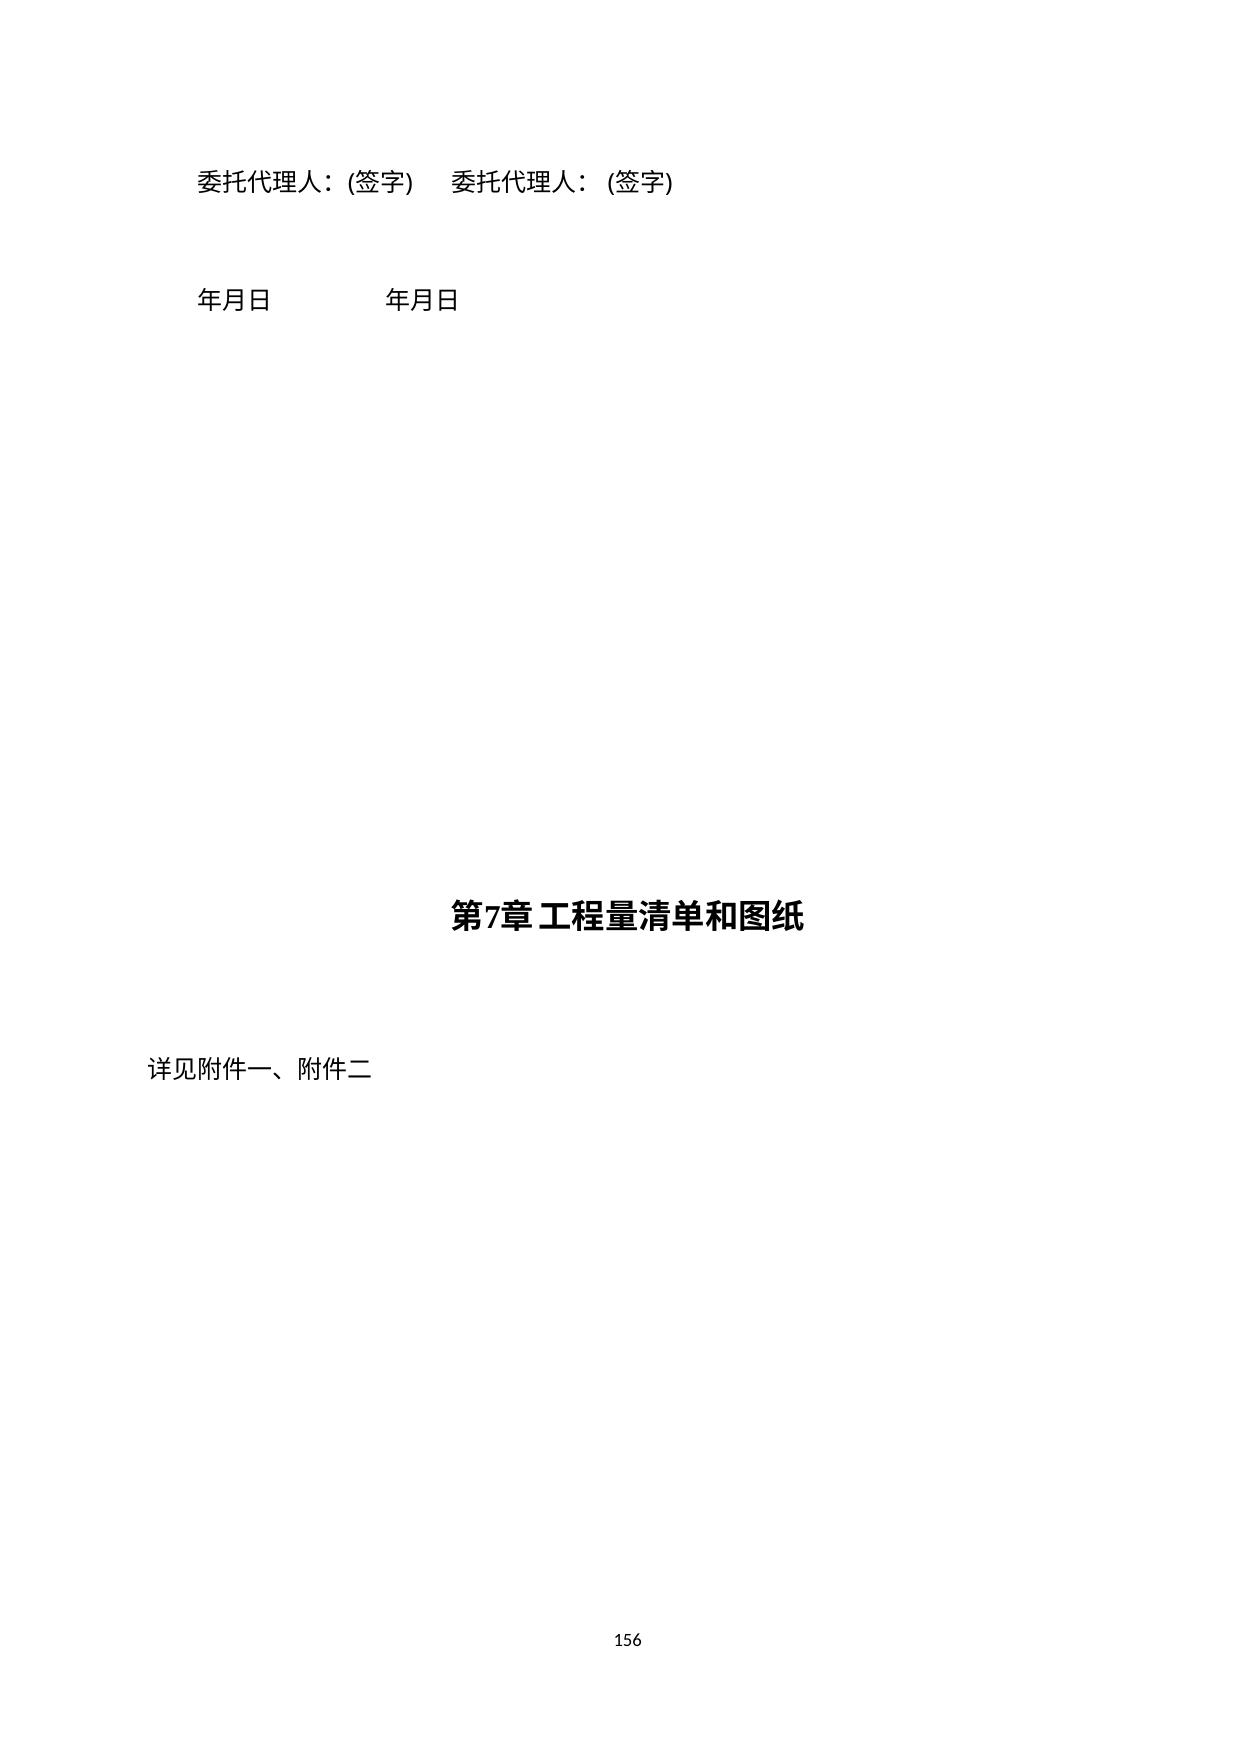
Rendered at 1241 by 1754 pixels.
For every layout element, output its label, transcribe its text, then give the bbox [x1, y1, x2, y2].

text 年月日 年月日 [148, 266, 1107, 331]
text 详见附件一、附件二 [148, 1036, 1107, 1101]
subtitle 工程量清单和图纸 [148, 881, 1107, 946]
text 委托代理人：(签字) 委托代理人： (签字) [148, 162, 1107, 198]
